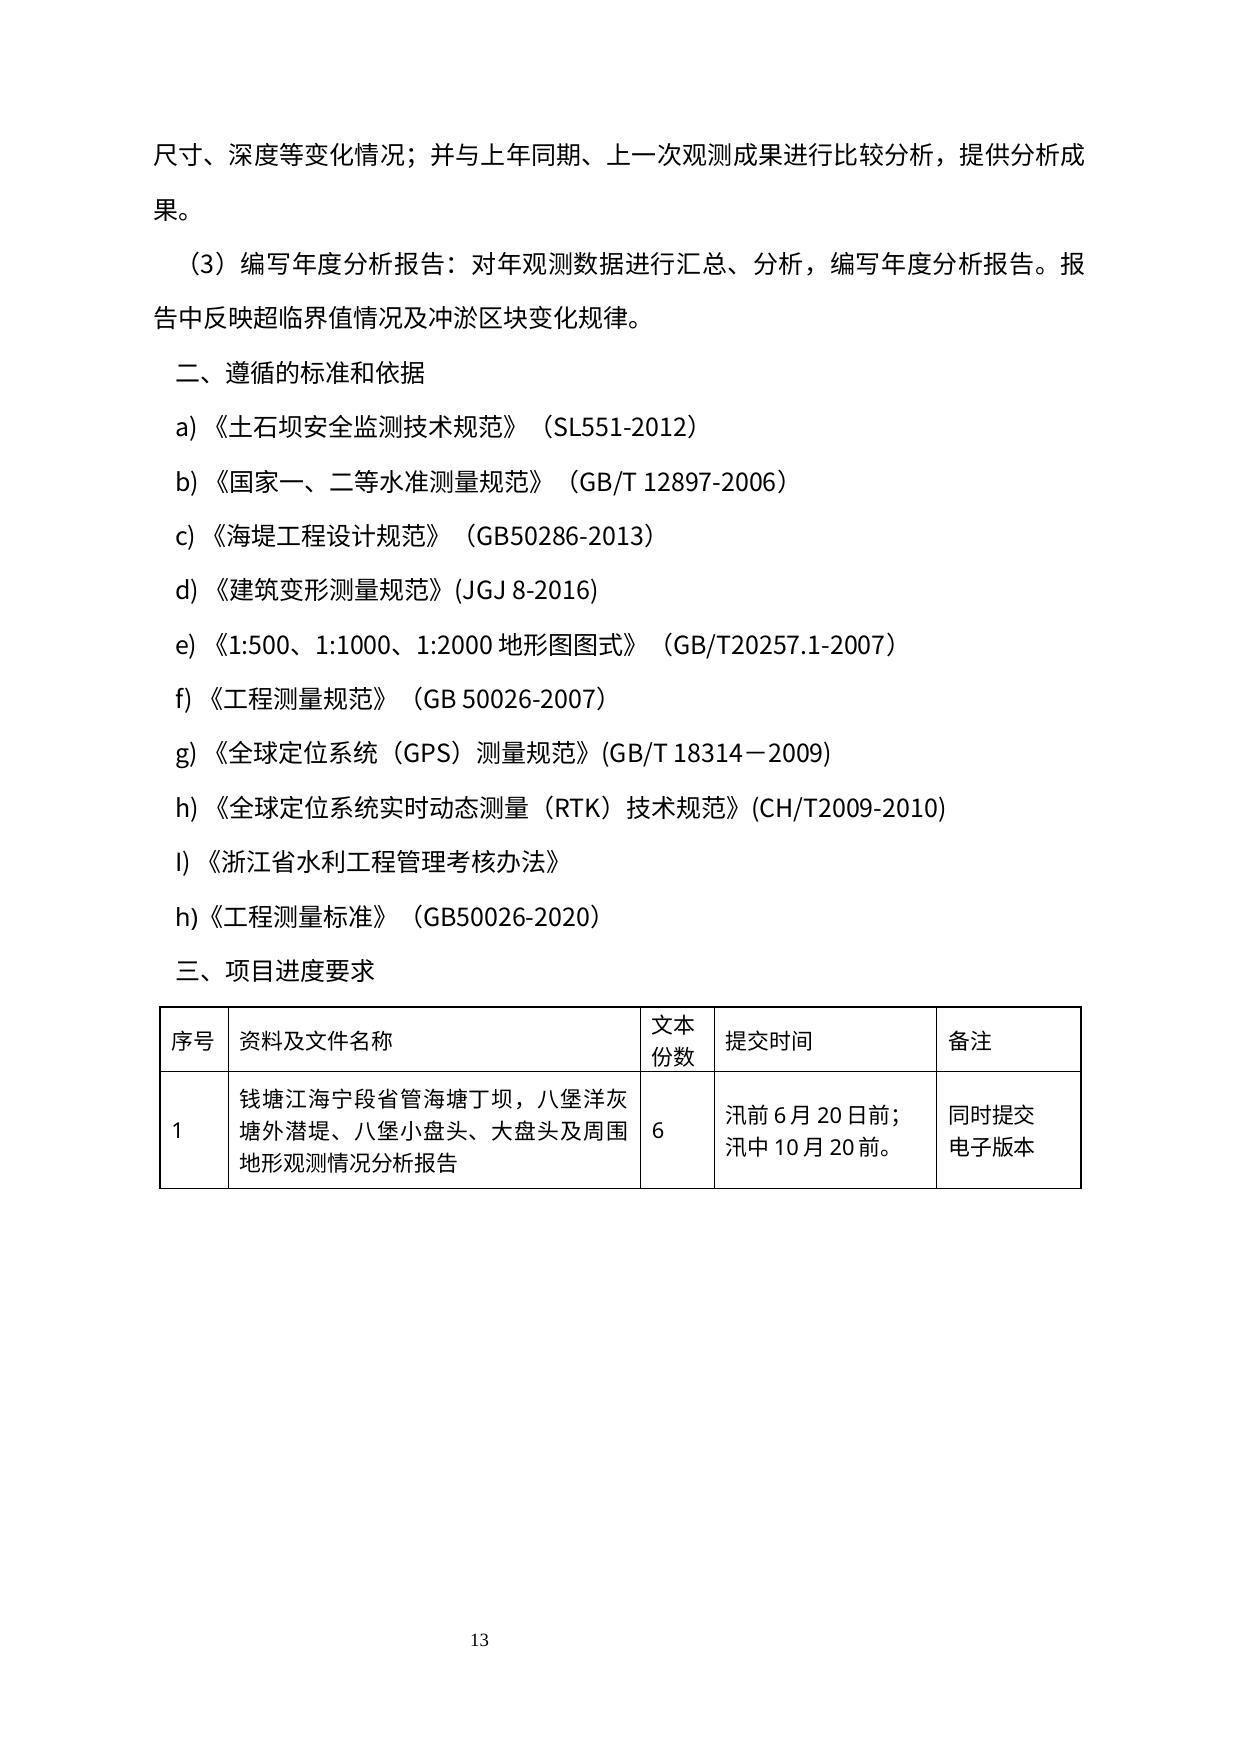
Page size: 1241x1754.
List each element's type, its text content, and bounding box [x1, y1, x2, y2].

table_header 资料及文件名称 [229, 1008, 640, 1071]
text h)《工程测量标准》（GB50026-2020） [153, 897, 1087, 933]
text g) 《全球定位系统（GPS）测量规范》(GB/T 18314－2009) [153, 734, 1087, 770]
table_cell 1 [161, 1072, 228, 1188]
table_header 序号 [161, 1008, 228, 1071]
table_cell 汛前6月20日前； 汛中10月20前。 [715, 1072, 936, 1188]
text 三、项目进度要求 [153, 951, 1087, 988]
text h) 《全球定位系统实时动态测量（RTK）技术规范》(CH/T2009-2010) [153, 788, 1087, 824]
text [153, 136, 1087, 226]
table_cell 6 [641, 1072, 714, 1188]
text 二、遵循的标准和依据 [153, 353, 1087, 389]
text f) 《工程测量规范》（GB 50026-2007） [153, 679, 1087, 716]
table_header 备注 [937, 1008, 1080, 1071]
text a) 《土石坝安全监测技术规范》（SL551-2012） [153, 408, 1087, 444]
table_header 文本 份数 [641, 1008, 714, 1071]
table_header 提交时间 [715, 1008, 936, 1071]
text I) 《浙江省水利工程管理考核办法》 [153, 843, 1087, 879]
table_cell 同时提交 电子版本 [937, 1072, 1080, 1188]
text d) 《建筑变形测量规范》(JGJ 8-2016) [153, 571, 1087, 607]
text c) 《海堤工程设计规范》（GB50286-2013） [153, 516, 1087, 553]
text e) 《1:500、1:1000、1:2000地形图图式》（GB/T20257.1-2007） [153, 625, 1087, 661]
table_cell 钱塘江海宁段省管海塘丁坝，八堡洋灰塘外潜堤、八堡小盘头、大盘头及周围地形观测情况分析报告 [229, 1072, 640, 1188]
text b) 《国家一、二等水准测量规范》（GB/T 12897-2006） [153, 462, 1087, 498]
text （3）编写年度分析报告：对年观测数据进行汇总、分析，编写年度分析报告。报告中反映超临界值情况及冲淤区块变化规律。 [153, 244, 1087, 335]
